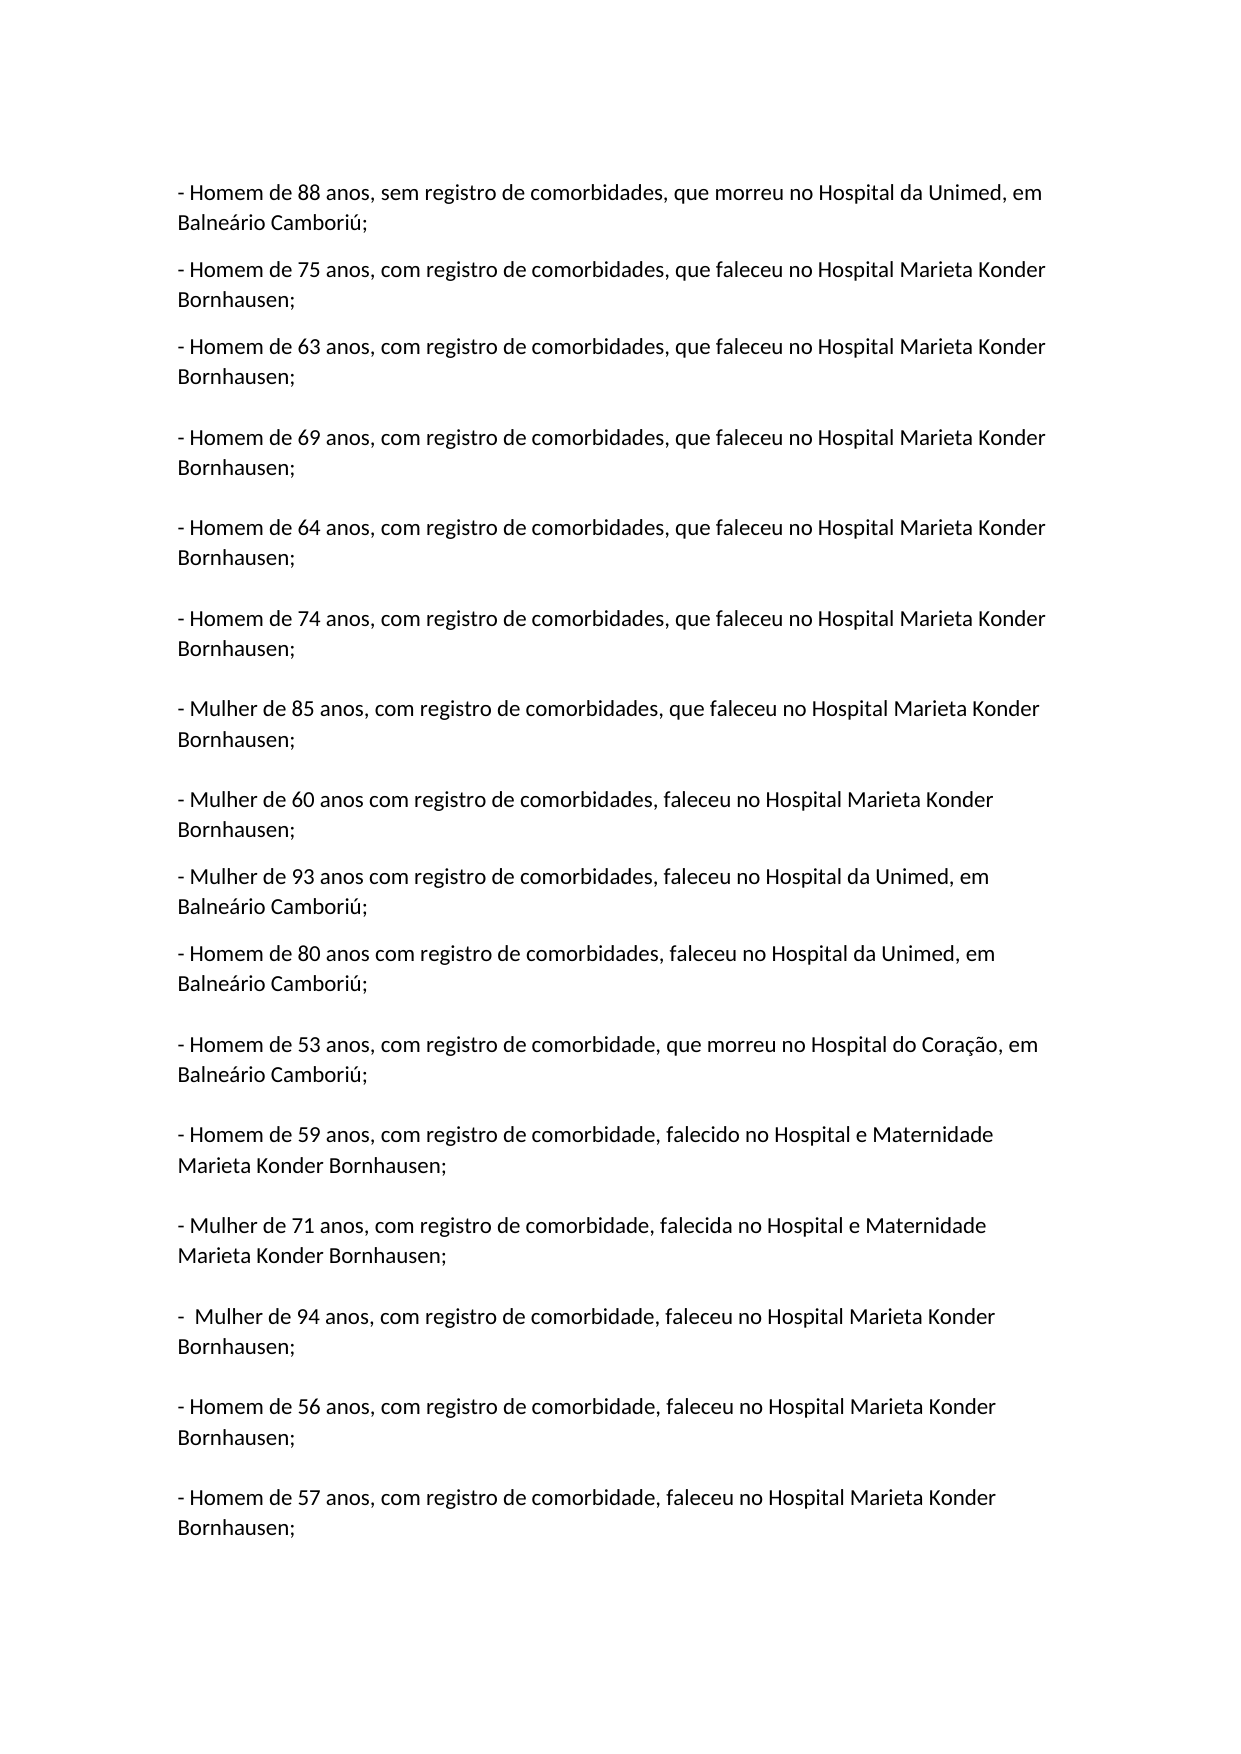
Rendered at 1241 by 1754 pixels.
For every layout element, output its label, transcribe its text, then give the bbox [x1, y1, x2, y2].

text - Homem de 80 anos com registro de comorbidades, faleceu no Hospital da Unimed, em Balneário Camboriú; - Homem de 53 anos, com registro de comorbidade, que morreu no Hospital do Coração, em Balneário Camboriú; - Homem de 59 anos, com registro de comorbidade, falecido no Hospital e Maternidade Marieta Konder Bornhausen; - Mulher de 71 anos, com registro de comorbidade, falecida no Hospital e Maternidade Marieta Konder Bornhausen; - Mulher de 94 anos, com registro de comorbidade, faleceu no Hospital Marieta Konder Bornhausen; - Homem de 56 anos, com registro de comorbidade, faleceu no Hospital Marieta Konder Bornhausen; - Homem de 57 anos, com registro de comorbidade, faleceu no Hospital Marieta Konder Bornhausen; [177, 939, 1063, 1541]
text - Homem de 63 anos, com registro de comorbidades, que faleceu no Hospital Marieta Konder Bornhausen; - Homem de 69 anos, com registro de comorbidades, que faleceu no Hospital Marieta Konder Bornhausen; - Homem de 64 anos, com registro de comorbidades, que faleceu no Hospital Marieta Konder Bornhausen; - Homem de 74 anos, com registro de comorbidades, que faleceu no Hospital Marieta Konder Bornhausen; - Mulher de 85 anos, com registro de comorbidades, que faleceu no Hospital Marieta Konder Bornhausen; - Mulher de 60 anos com registro de comorbidades, faleceu no Hospital Marieta Konder Bornhausen; [177, 332, 1063, 843]
text - Homem de 75 anos, com registro de comorbidades, que faleceu no Hospital Marieta Konder Bornhausen; [177, 255, 1063, 313]
text - Mulher de 93 anos com registro de comorbidades, faleceu no Hospital da Unimed, em Balneário Camboriú; [177, 862, 1063, 920]
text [177, 148, 1063, 236]
